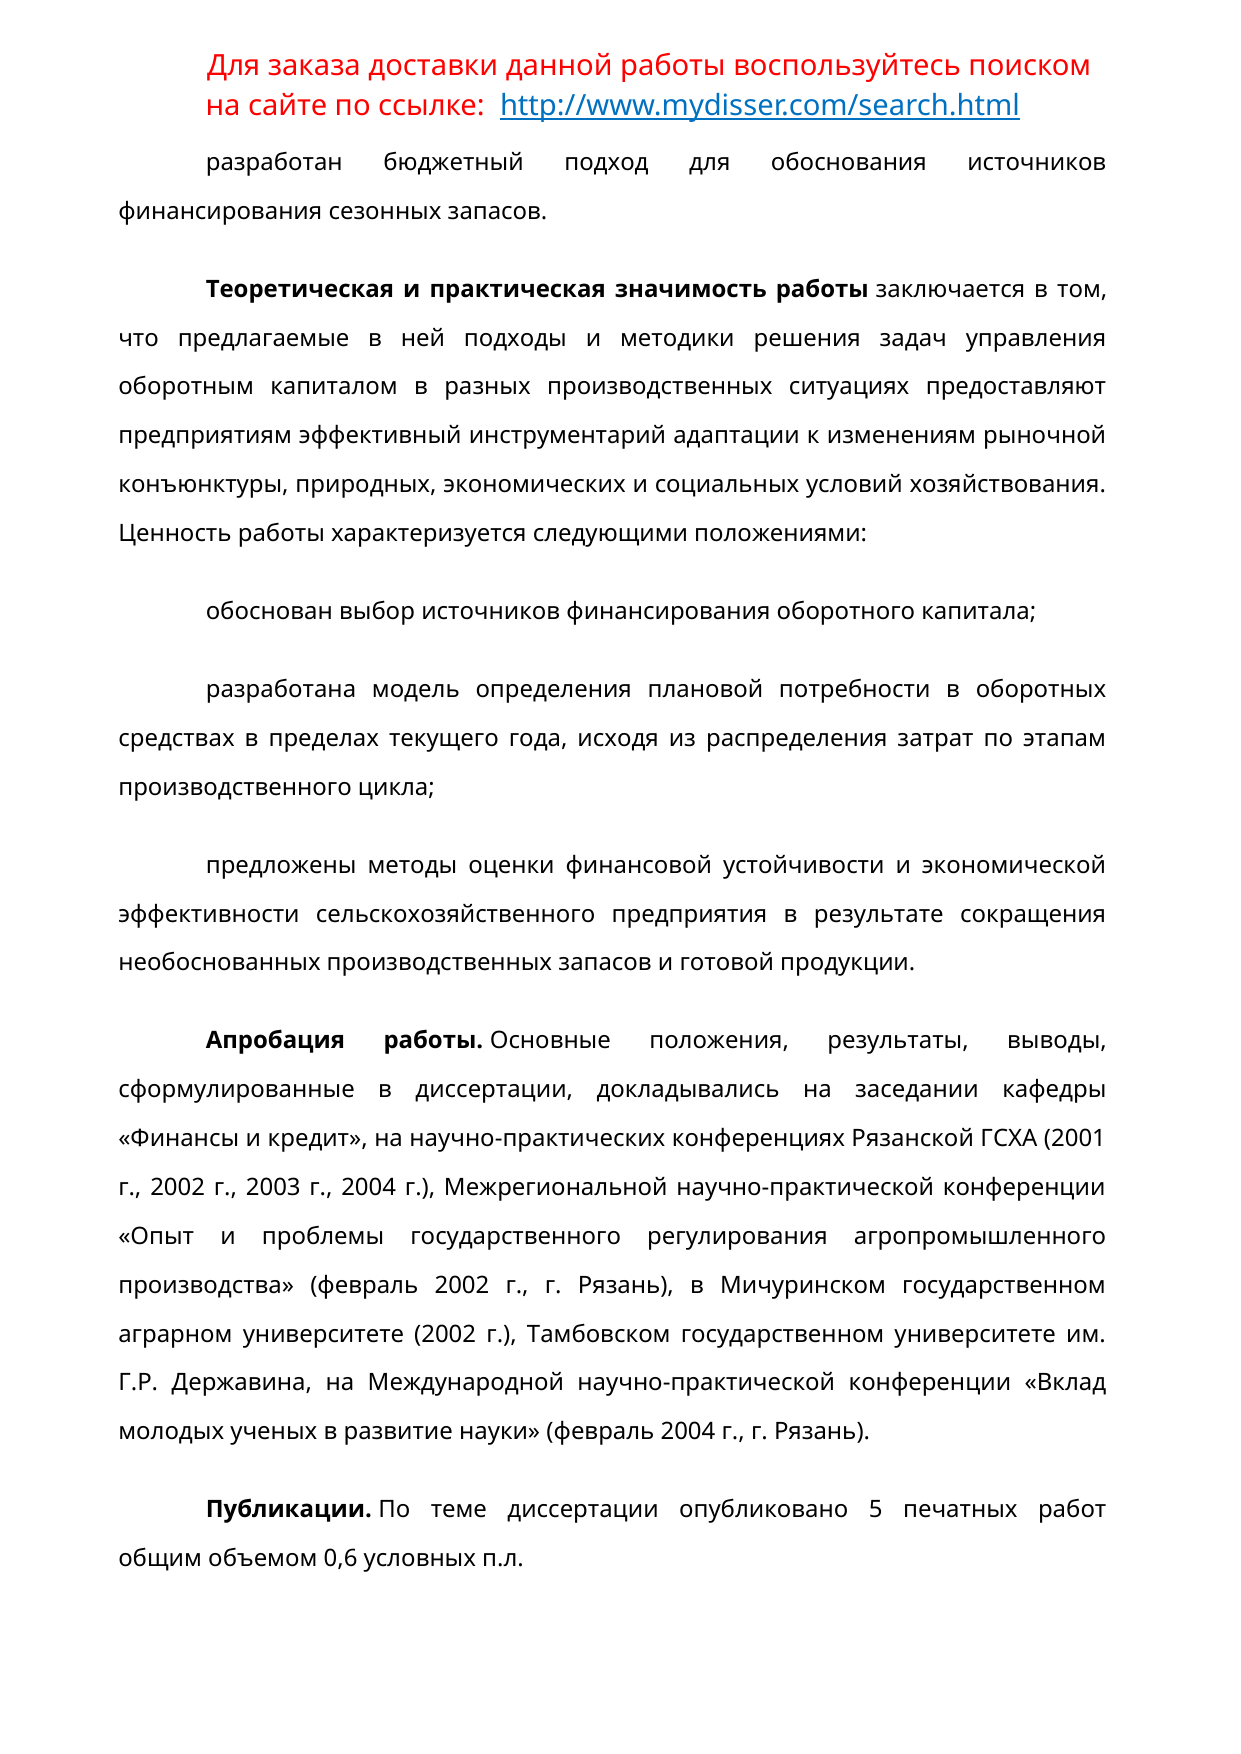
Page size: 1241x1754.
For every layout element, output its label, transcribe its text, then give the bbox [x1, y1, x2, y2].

text Публикации. По теме диссертации опубликовано 5 печатных работ общим объемом 0,6 условных п.л. [118, 1492, 1107, 1573]
text обоснован выбор источников финансирования оборотного капитала; [118, 594, 1107, 626]
text предложены методы оценки финансовой устойчивости и экономической эффективности сельскохозяйственного предприятия в результате сокращения необоснованных производственных запасов и готовой продукции. [118, 847, 1107, 978]
text Теоретическая и практическая значимость работы заключается в том, что предлагаемые в ней подходы и методики решения задач управления оборотным капиталом в разных производственных ситуациях предоставляют предприятиям эффективный инструментарий адаптации к изменениям рыночной конъюнктуры, природных, экономических и социальных условий хозяйствования. Ценность работы характеризуется следующими положениями: [118, 271, 1107, 548]
text разработан бюджетный подход для обоснования источников финансирования сезонных запасов. [118, 144, 1107, 226]
text разработана модель определения плановой потребности в оборотных средствах в пределах текущего года, исходя из распределения затрат по этапам производственного цикла; [118, 672, 1107, 802]
text Апробация работы. Основные положения, результаты, выводы, сформулированные в диссертации, докладывались на заседании кафедры «Финансы и кредит», на научно-практических конференциях Рязанской ГСХА (2001 г., 2002 г., 2003 г., 2004 г.), Межрегиональной научно-практической конференции «Опыт и проблемы государственного регулирования агропромышленного производства» (февраль 2002 г., г. Рязань), в Мичуринском государственном аграрном университете (2002 г.), Тамбовском государственном университете им. Г.Р. Державина, на Международной научно-практической конференции «Вклад молодых ученых в развитие науки» (февраль 2004 г., г. Рязань). [118, 1023, 1107, 1447]
